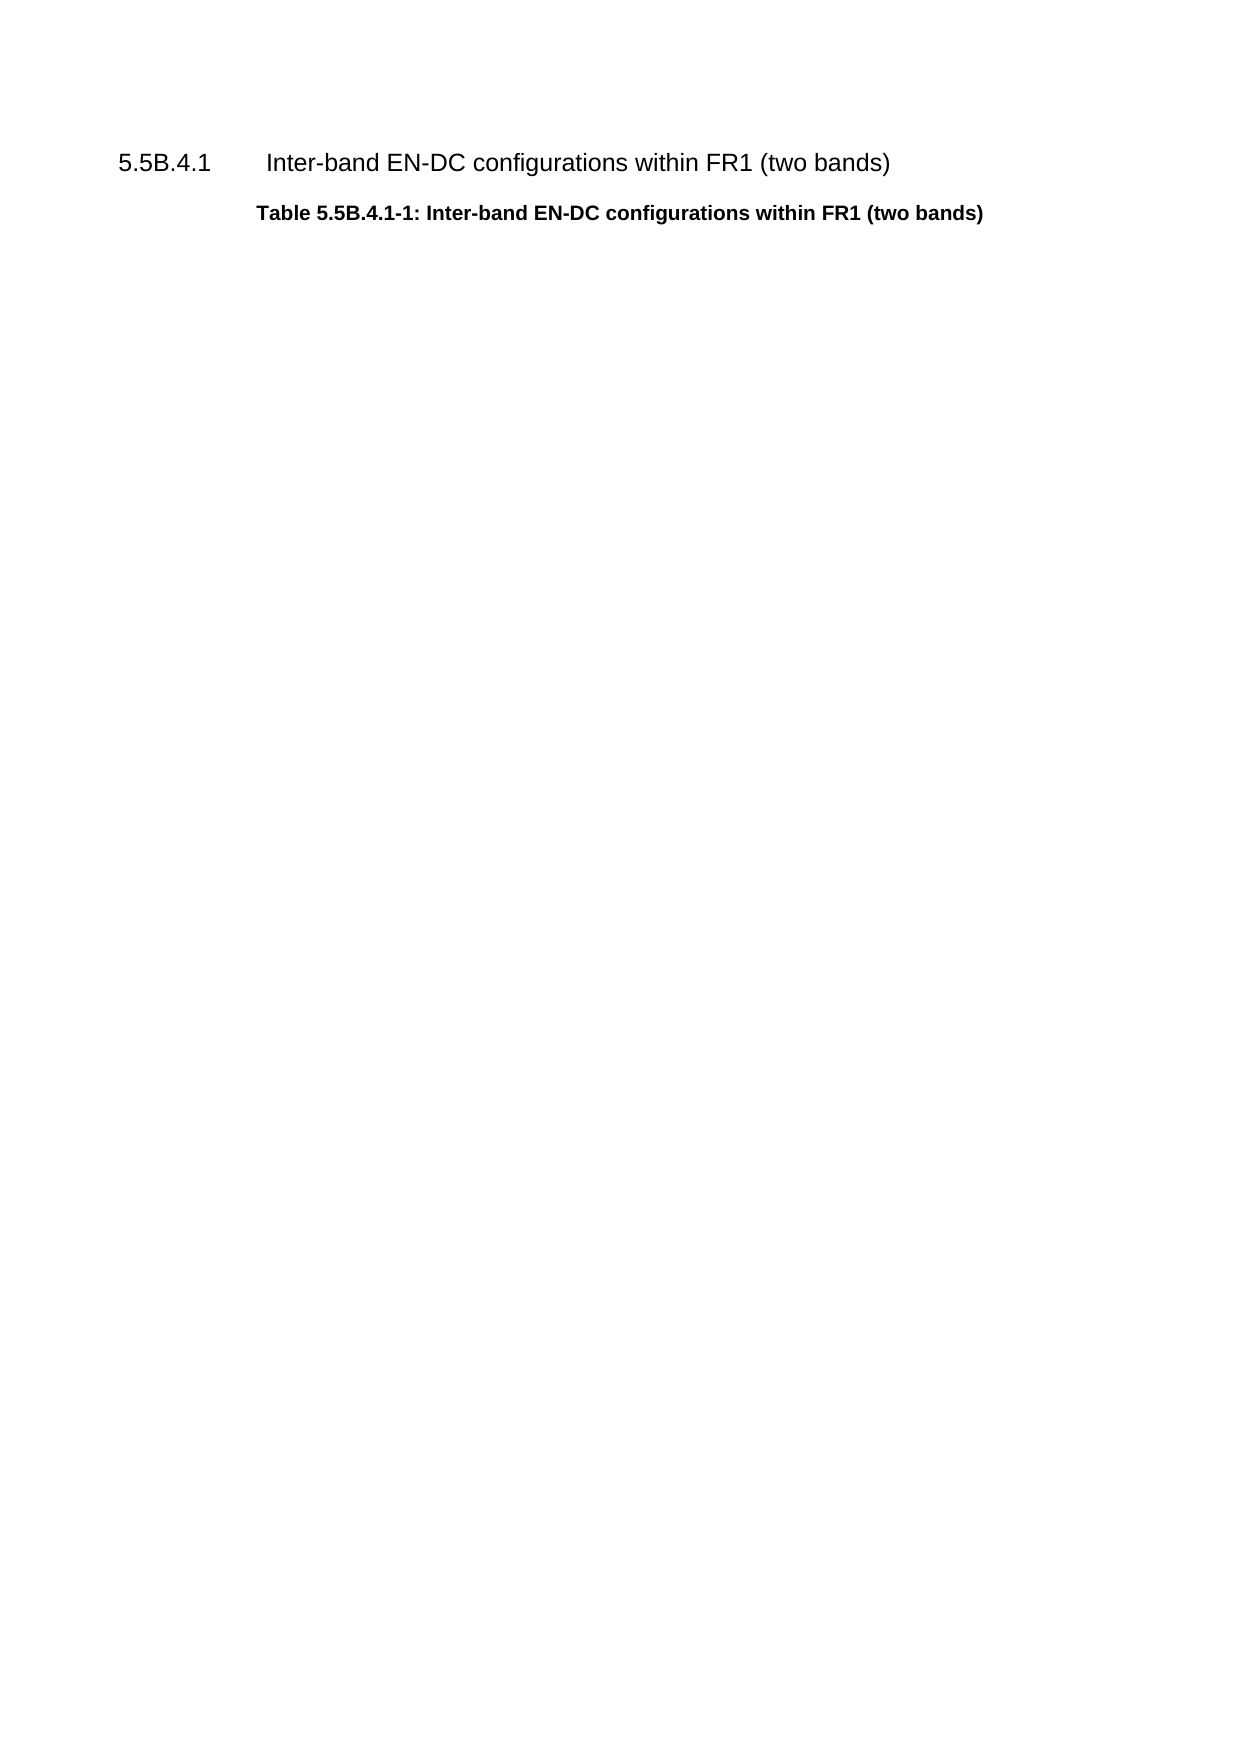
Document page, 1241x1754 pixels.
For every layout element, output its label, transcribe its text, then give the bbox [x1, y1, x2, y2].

subtitle 5.5B.4.1 Inter-band EN-DC configurations within FR1 (two bands) [118, 147, 1122, 176]
text Table 5.5B.4.1-1: Inter-band EN-DC configurations within FR1 (two bands) [118, 201, 1122, 225]
